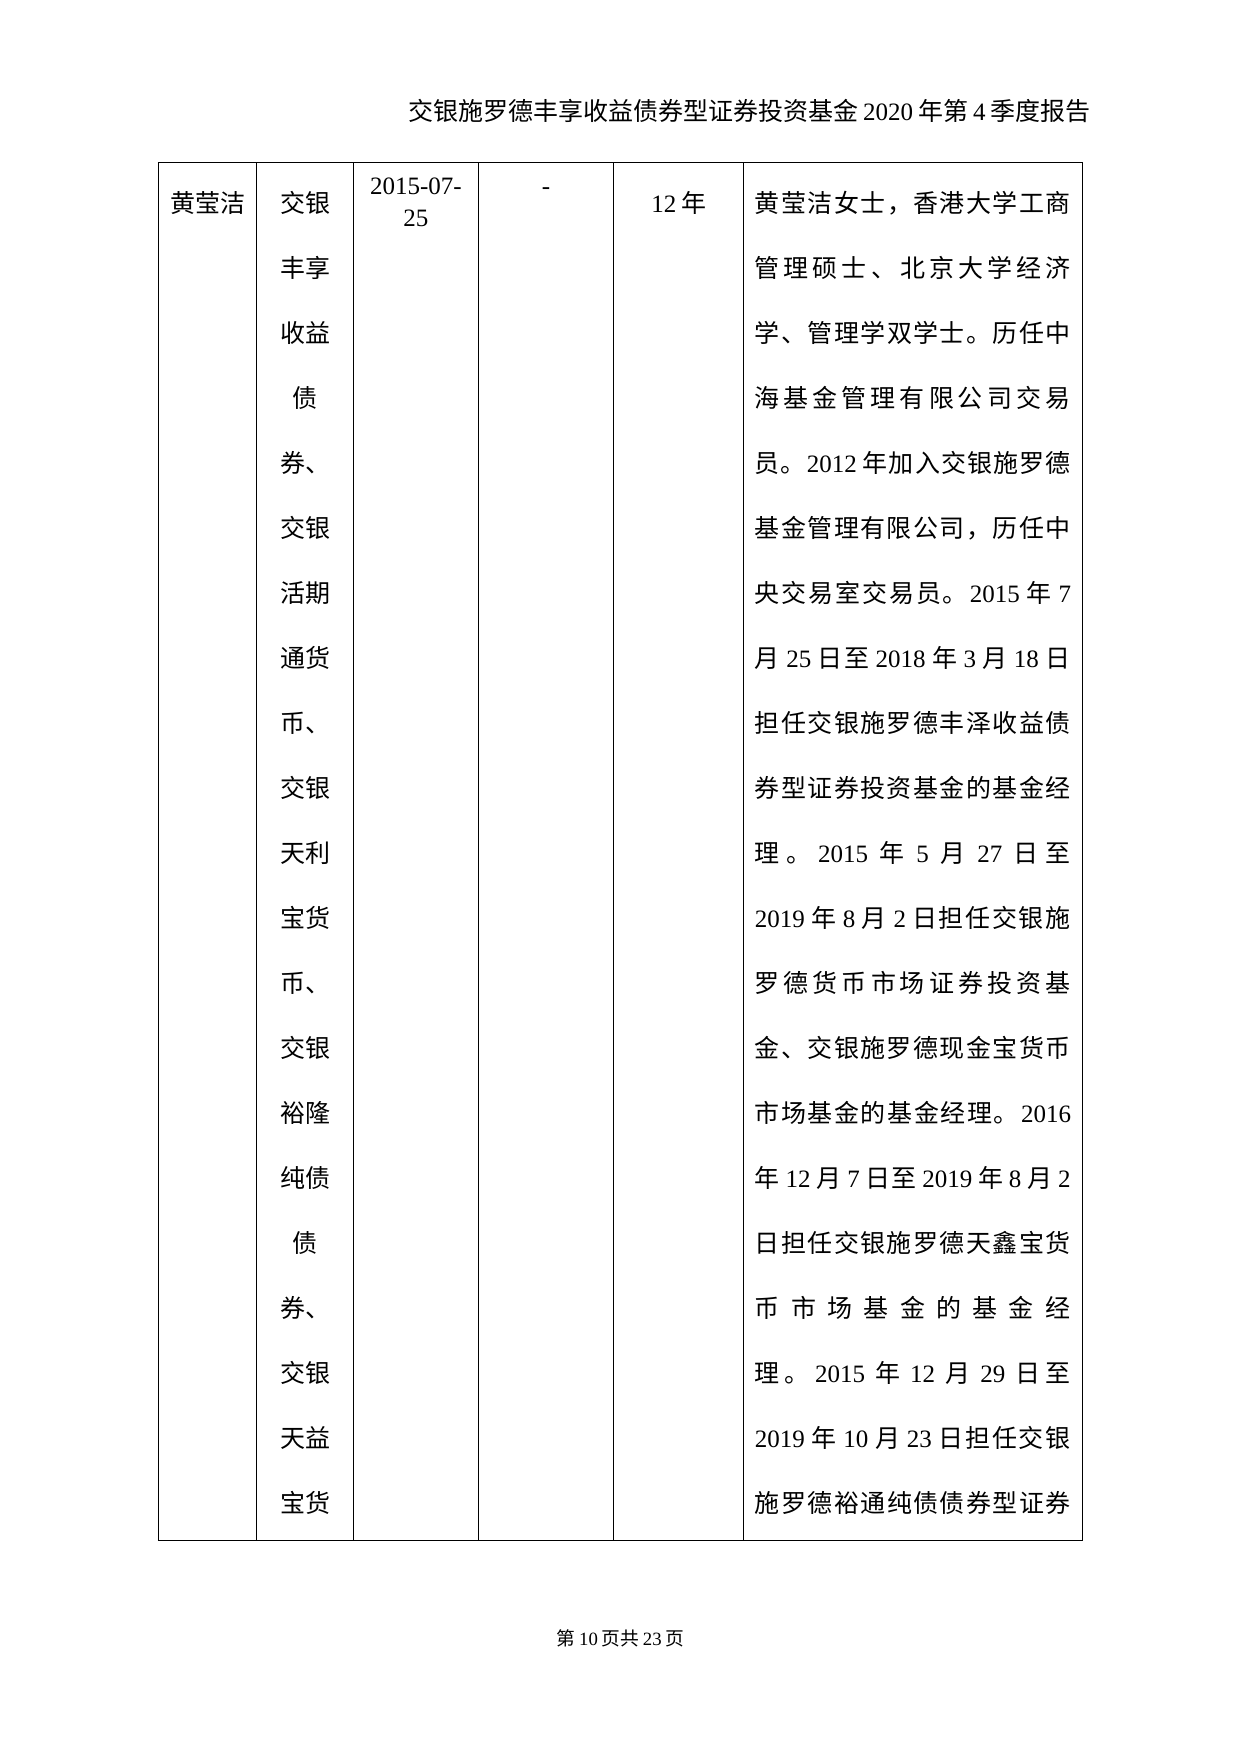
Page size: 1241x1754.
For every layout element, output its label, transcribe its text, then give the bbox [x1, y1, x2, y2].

table_cell 12年 [614, 163, 743, 1540]
table_cell 黄莹洁 [159, 163, 256, 1540]
table_cell - [479, 163, 613, 1540]
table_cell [257, 163, 353, 1540]
table_cell 2015-07-25 [354, 163, 478, 1540]
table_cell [744, 163, 1082, 1540]
